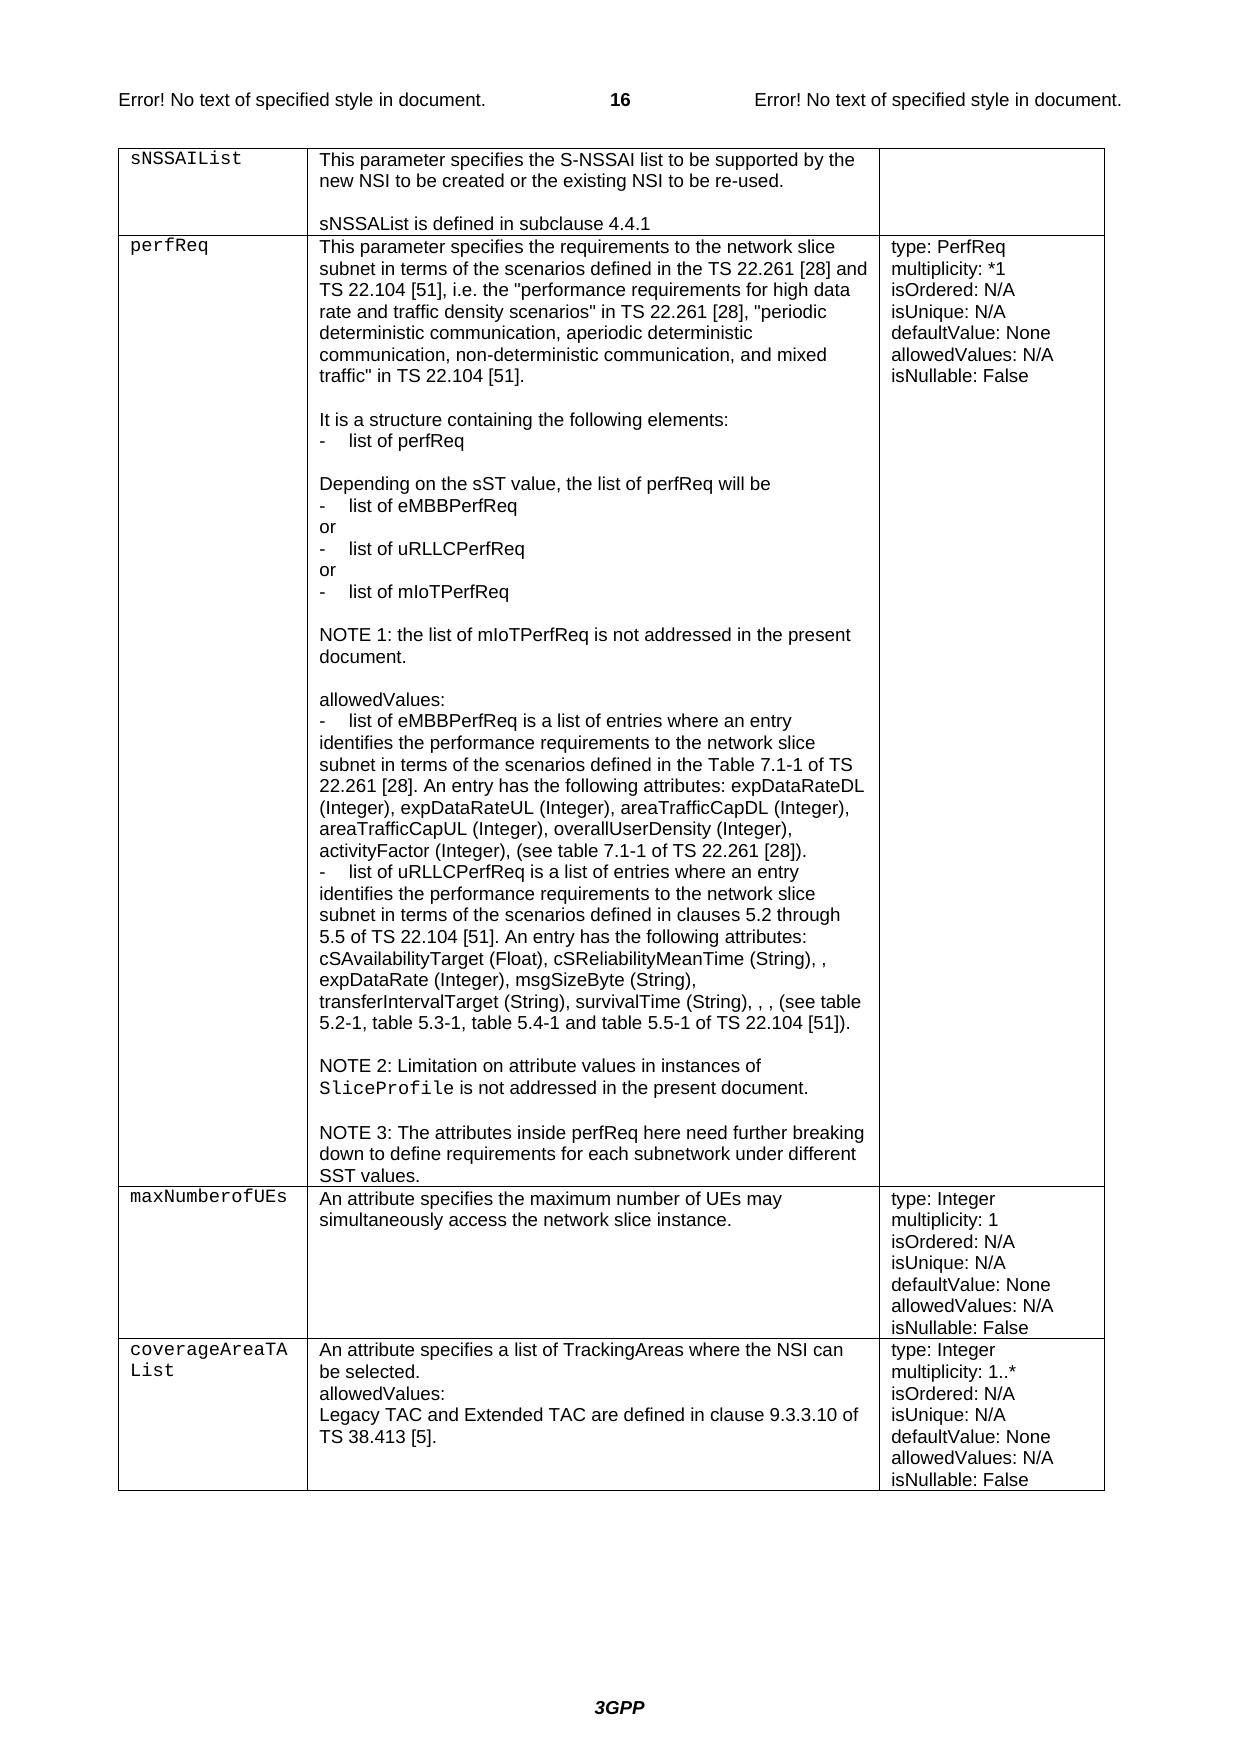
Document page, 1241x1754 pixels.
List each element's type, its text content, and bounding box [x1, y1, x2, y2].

table_cell type: PerfReq multiplicity: *1 isOrdered: N/A isUnique: N/A defaultValue: None allowedValues: N/A isNullable: False [880, 236, 1104, 1186]
table_cell type: Integer multiplicity: 1..* isOrdered: N/A isUnique: N/A defaultValue: None allowedValues: N/A isNullable: False [880, 1339, 1104, 1490]
table_cell [880, 149, 1104, 235]
table_cell This parameter specifies the S-NSSAI list to be supported by the new NSI to be created or the existing NSI to be re-used. sNSSAList is defined in subclause 4.4.1 [308, 149, 879, 235]
table_cell sNSSAIList [119, 149, 307, 235]
table_cell An attribute specifies a list of TrackingAreas where the NSI can be selected. allowedValues: Legacy TAC and Extended TAC are defined in clause 9.3.3.10 of TS 38.413 [5]. [308, 1339, 879, 1490]
table_cell coverageAreaTAList [119, 1339, 307, 1490]
table_cell type: Integer multiplicity: 1 isOrdered: N/A isUnique: N/A defaultValue: None allowedValues: N/A isNullable: False [880, 1187, 1104, 1338]
table_cell perfReq [119, 236, 307, 1186]
table_cell This parameter specifies the requirements to the network slice subnet in terms of the scenarios defined in the TS 22.261 [28] and TS 22.104 [51], i.e. the "performance requirements for high data rate and traffic density scenarios" in TS 22.261 [28], "periodic deterministic communication, aperiodic deterministic communication, non-deterministic communication, and mixed traffic" in TS 22.104 [51]. It is a structure containing the following elements: - list of perfReq Depending on the sST value, the list of perfReq will be - list of eMBBPerfReq or - list of uRLLCPerfReq or - list of mIoTPerfReq NOTE 1: the list of mIoTPerfReq is not addressed in the present document. allowedValues: - list of eMBBPerfReq is a list of entries where an entry identifies the performance requirements to the network slice subnet in terms of the scenarios defined in the Table 7.1-1 of TS 22.261 [28]. An entry has the following attributes: expDataRateDL (Integer), expDataRateUL (Integer), areaTrafficCapDL (Integer), areaTrafficCapUL (Integer), overallUserDensity (Integer), activityFactor (Integer), (see table 7.1-1 of TS 22.261 [28]). - list of uRLLCPerfReq is a list of entries where an entry identifies the performance requirements to the network slice subnet in terms of the scenarios defined in clauses 5.2 through 5.5 of TS 22.104 [51]. An entry has the following attributes: cSAvailabilityTarget (Float), cSReliabilityMeanTime (String), , expDataRate (Integer), msgSizeByte (String), transferIntervalTarget (String), survivalTime (String), , , (see table 5.2-1, table 5.3-1, table 5.4-1 and table 5.5-1 of TS 22.104 [51]). NOTE 2: Limitation on attribute values in instances of SliceProfile is not addressed in the present document. NOTE 3: The attributes inside perfReq here need further breaking down to define requirements for each subnetwork under different SST values. [308, 236, 879, 1186]
table_cell An attribute specifies the maximum number of UEs may simultaneously access the network slice instance. [308, 1187, 879, 1338]
table_cell maxNumberofUEs [119, 1187, 307, 1338]
